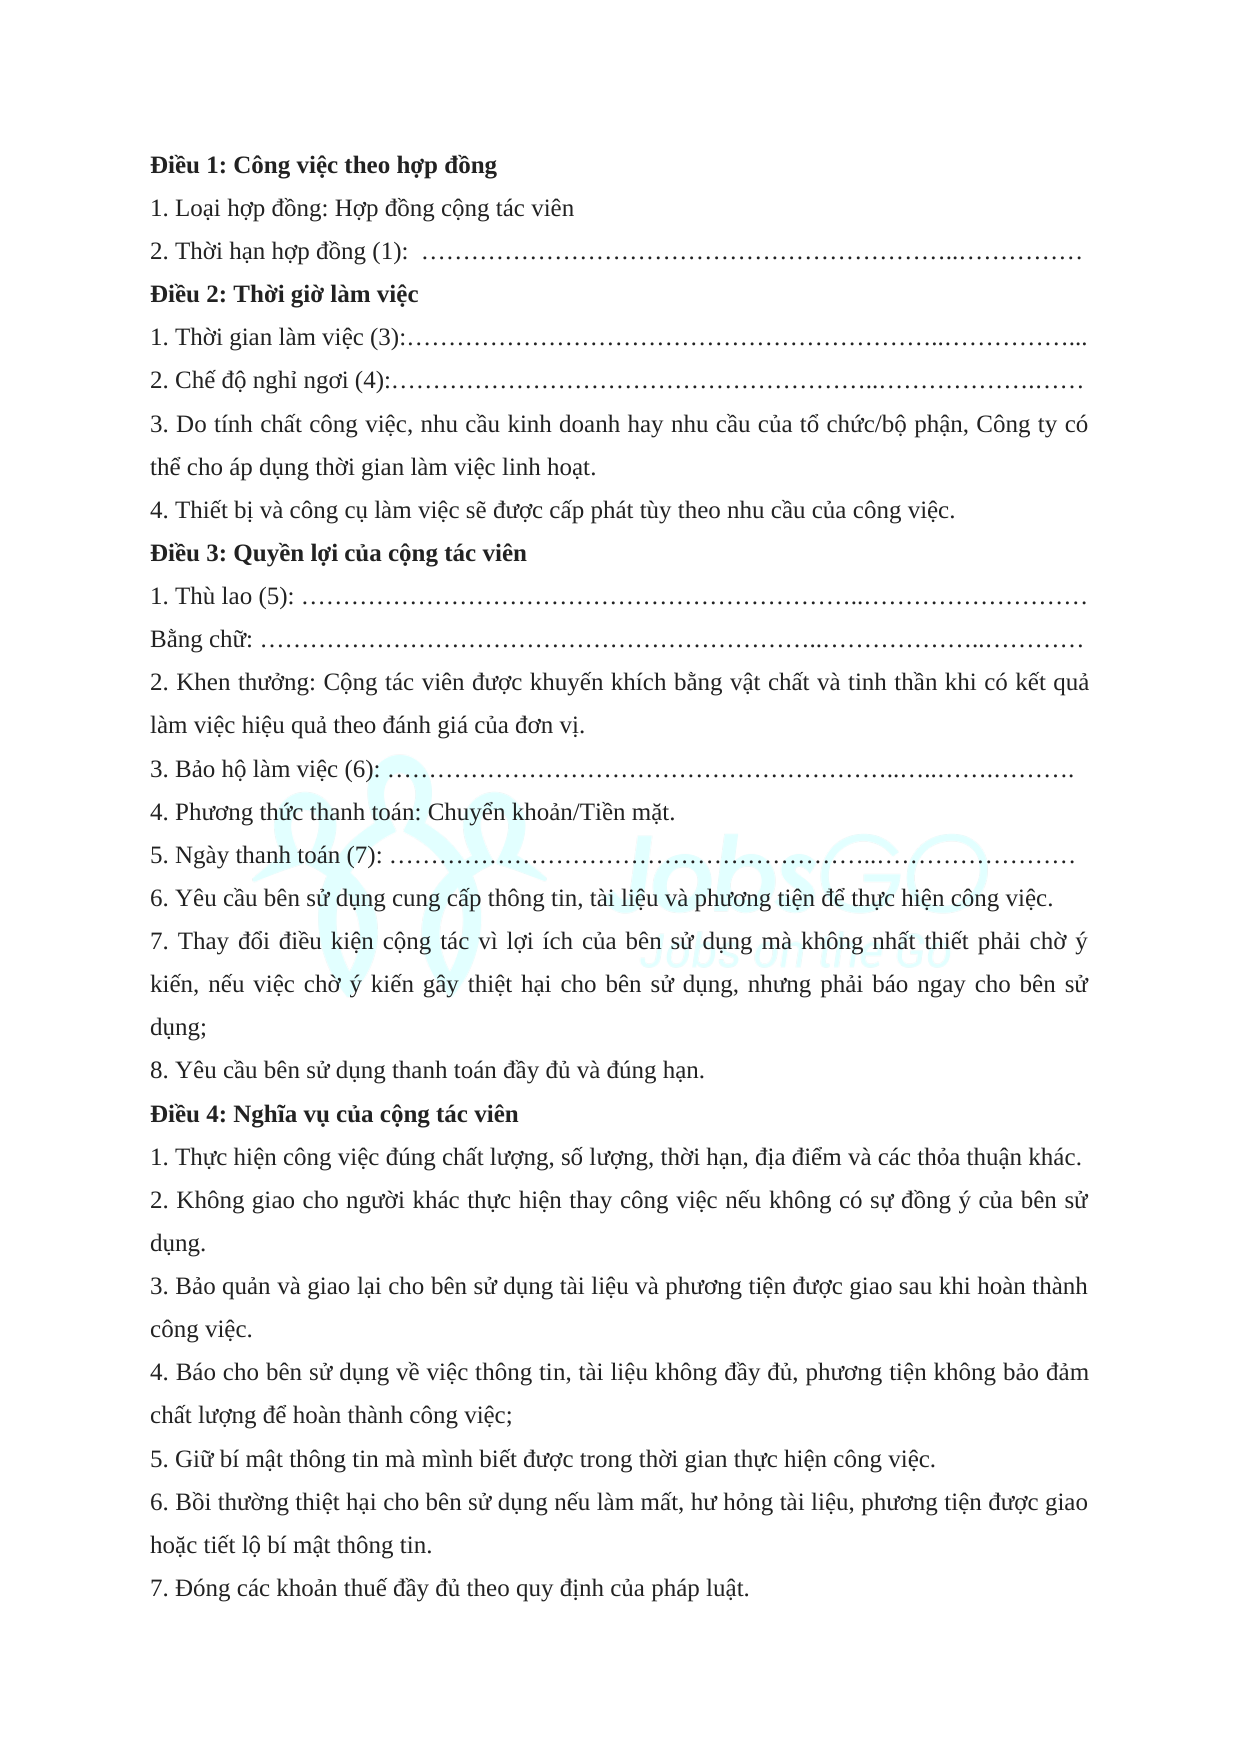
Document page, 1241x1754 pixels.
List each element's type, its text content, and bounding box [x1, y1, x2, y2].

text 1. Loại hợp đồng: Hợp đồng cộng tác viên [150, 193, 1090, 222]
text 3. Bảo quản và giao lại cho bên sử dụng tài liệu và phương tiện được giao sau khi hoàn thành công việc. [150, 1271, 1090, 1343]
text 1. Thù lao (5): …………………………………………………………..……………………… [150, 581, 1090, 610]
text 5. Ngày thanh toán (7): …………………………………………………..…………………… [150, 840, 1090, 869]
text 8. Yêu cầu bên sử dụng thanh toán đầy đủ và đúng hạn. [150, 1056, 1090, 1084]
text 2. Thời hạn hợp đồng (1): ………………………………………………………..…………… [150, 236, 1090, 265]
text Điều 4: Nghĩa vụ của cộng tác viên [150, 1099, 1090, 1127]
text 1. Thực hiện công việc đúng chất lượng, số lượng, thời hạn, địa điểm và các thỏa thuận khác. [150, 1142, 1090, 1171]
text 3. Do tính chất công việc, nhu cầu kinh doanh hay nhu cầu của tổ chức/bộ phận, Công ty có thể cho áp dụng thời gian làm việc linh hoạt. [150, 409, 1090, 481]
text 4. Phương thức thanh toán: Chuyển khoản/Tiền mặt. [150, 797, 1090, 826]
text Điều 2: Thời giờ làm việc [150, 279, 1090, 308]
text 4. Thiết bị và công cụ làm việc sẽ được cấp phát tùy theo nhu cầu của công việc. [150, 495, 1090, 524]
text 6. Bồi thường thiệt hại cho bên sử dụng nếu làm mất, hư hỏng tài liệu, phương tiện được giao hoặc tiết lộ bí mật thông tin. [150, 1487, 1090, 1559]
text 2. Chế độ nghỉ ngơi (4):…………………………………………………..……………….…… [150, 366, 1090, 394]
text Điều 3: Quyền lợi của cộng tác viên [150, 538, 1090, 567]
text 7. Đóng các khoản thuế đầy đủ theo quy định của pháp luật. [150, 1573, 1090, 1602]
text Điều 1: Công việc theo hợp đồng [150, 150, 1090, 179]
text 7. Thay đổi điều kiện cộng tác vì lợi ích của bên sử dụng mà không nhất thiết phải chờ ý kiến, nếu việc chờ ý kiến gây thiệt hại cho bên sử dụng, nhưng phải báo ngay cho bên sử dụng; [150, 926, 1090, 1041]
text 5. Giữ bí mật thông tin mà mình biết được trong thời gian thực hiện công việc. [150, 1444, 1090, 1472]
text 6. Yêu cầu bên sử dụng cung cấp thông tin, tài liệu và phương tiện để thực hiện công việc. [150, 883, 1090, 912]
text 3. Bảo hộ làm việc (6): ……………………………………………………..…..…….………. [150, 754, 1090, 782]
text 1. Thời gian làm việc (3):………………………………………………………..……………... [150, 322, 1090, 351]
text Bằng chữ: …………………………………………………………..………………..………… [150, 624, 1090, 653]
text 2. Không giao cho người khác thực hiện thay công việc nếu không có sự đồng ý của bên sử dụng. [150, 1185, 1090, 1257]
text 4. Báo cho bên sử dụng về việc thông tin, tài liệu không đầy đủ, phương tiện không bảo đảm chất lượng để hoàn thành công việc; [150, 1357, 1090, 1429]
text 2. Khen thưởng: Cộng tác viên được khuyến khích bằng vật chất và tinh thần khi có kết quả làm việc hiệu quả theo đánh giá của đơn vị. [150, 667, 1090, 739]
